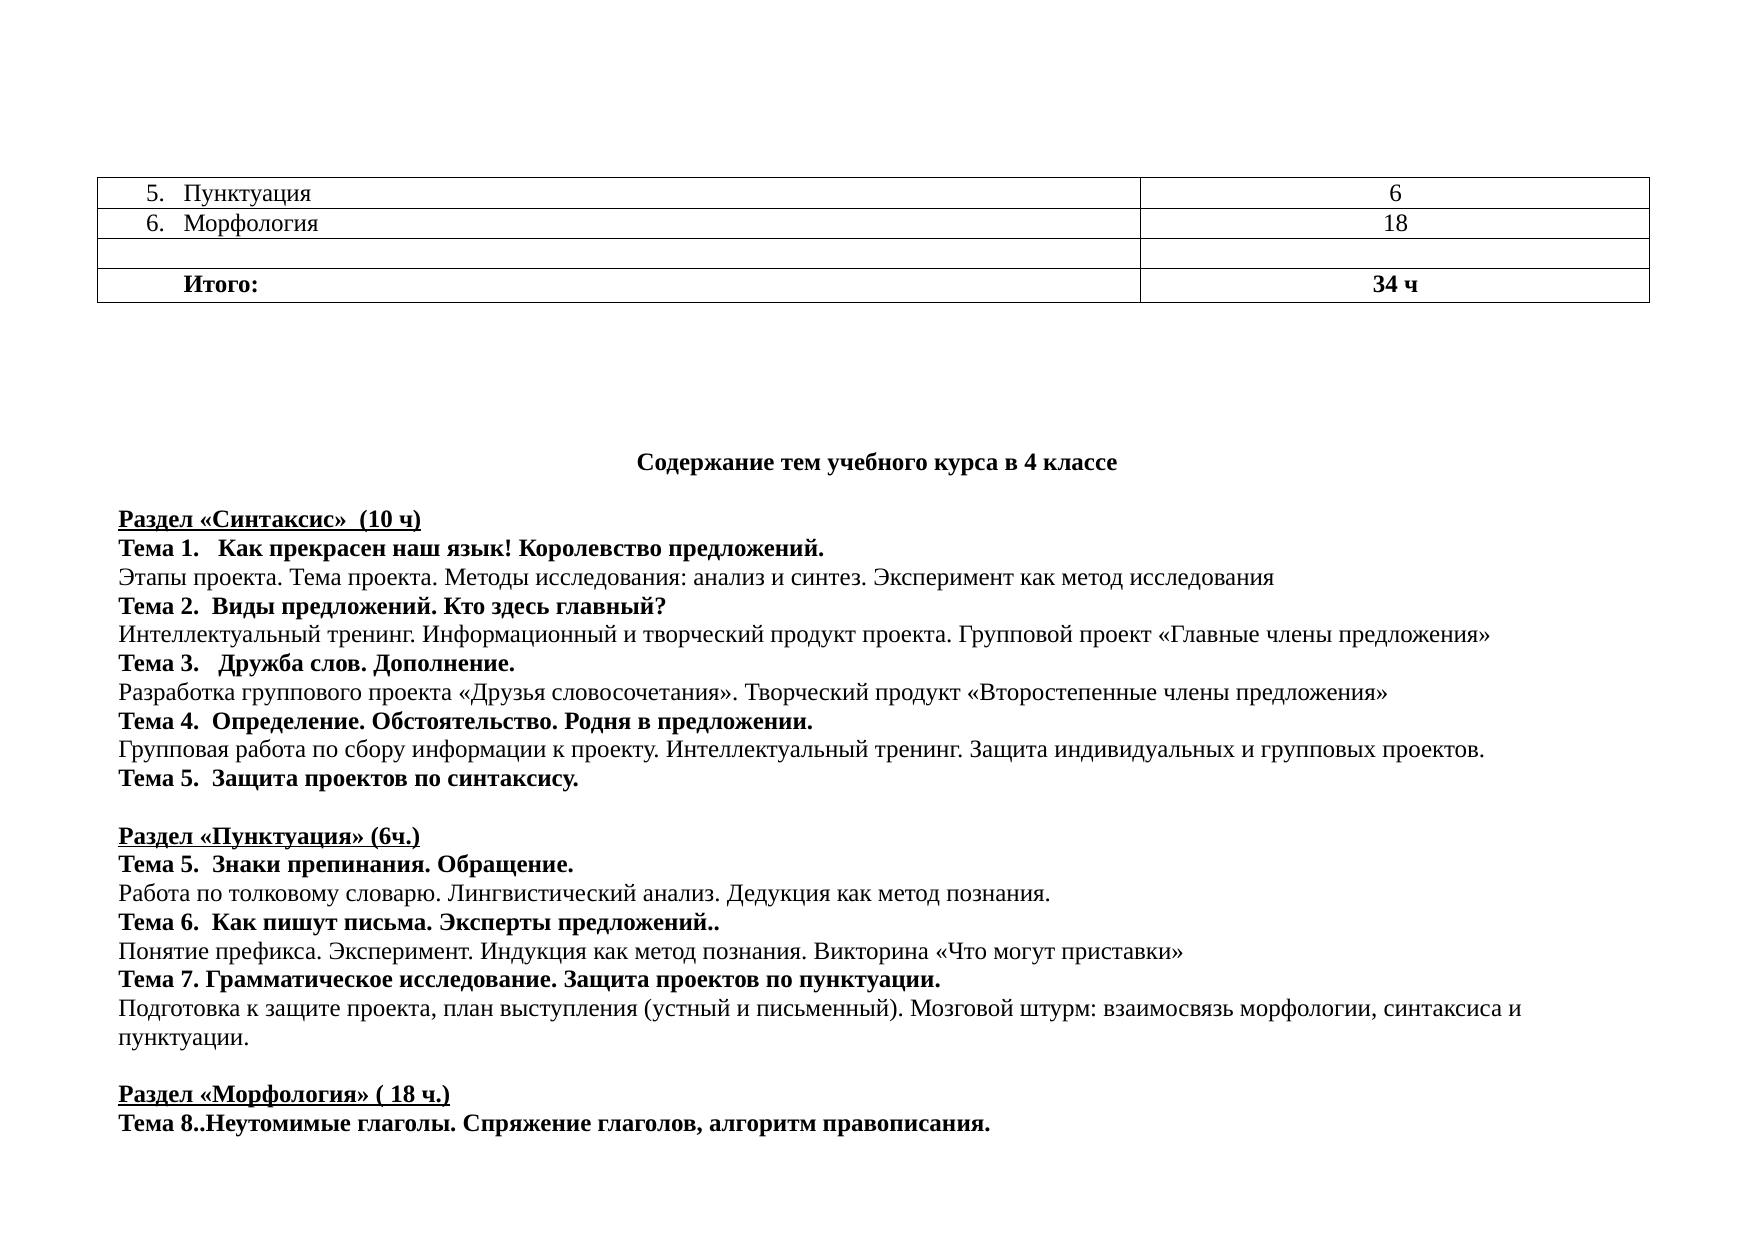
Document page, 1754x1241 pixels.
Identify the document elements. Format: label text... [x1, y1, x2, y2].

text Групповая работа по сбору информации к проекту. Интеллектуальный тренинг. Защита индивидуальных и групповых проектов. [118, 734, 1636, 763]
text Разработка группового проекта «Друзья словосочетания». Творческий продукт «Второстепенные члены предложения» [118, 677, 1636, 706]
text Раздел «Морфология» ( 18 ч.) [118, 1079, 1636, 1108]
text Тема 3. Дружба слов. Дополнение. [118, 648, 1636, 677]
text Тема 7. Грамматическое исследование. Защита проектов по пунктуации. [118, 964, 1636, 993]
text Раздел «Синтаксис» (10 ч) [118, 504, 1636, 533]
text Раздел «Пунктуация» (6ч.) [118, 821, 1636, 849]
table_cell Итого: [98, 269, 1140, 302]
text Тема 1. Как прекрасен наш язык! Королевство предложений. [118, 533, 1636, 562]
text Понятие префикса. Эксперимент. Индукция как метод познания. Викторина «Что могут приставки» [118, 936, 1636, 964]
table_cell 6 [1141, 178, 1649, 207]
table_cell [1141, 239, 1649, 268]
text Подготовка к защите проекта, план выступления (устный и письменный). Мозговой штурм: взаимосвязь морфологии, синтаксиса и пунктуации. [118, 993, 1636, 1051]
text Тема 8..Неутомимые глаголы. Спряжение глаголов, алгоритм правописания. [118, 1108, 1636, 1137]
table_cell Морфология [98, 209, 1140, 238]
text Тема 5. Защита проектов по синтаксису. [118, 763, 1636, 792]
text Работа по толковому словарю. Лингвистический анализ. Дедукция как метод познания. [118, 878, 1636, 907]
text Тема 6. Как пишут письма. Эксперты предложений.. [118, 907, 1636, 936]
table_cell 18 [1141, 209, 1649, 238]
table_cell Пунктуация [98, 178, 1140, 207]
text Интеллектуальный тренинг. Информационный и творческий продукт проекта. Групповой проект «Главные члены предложения» [118, 619, 1636, 648]
text Тема 4. Определение. Обстоятельство. Родня в предложении. [118, 706, 1636, 734]
text Тема 5. Знаки препинания. Обращение. [118, 849, 1636, 878]
text Тема 2. Виды предложений. Кто здесь главный? [118, 591, 1636, 619]
text Содержание тем учебного курса в 4 классе [118, 447, 1636, 476]
table_cell 34 ч [1141, 269, 1649, 302]
text Этапы проекта. Тема проекта. Методы исследования: анализ и синтез. Эксперимент как метод исследования [118, 562, 1636, 591]
table_cell [98, 239, 1140, 268]
